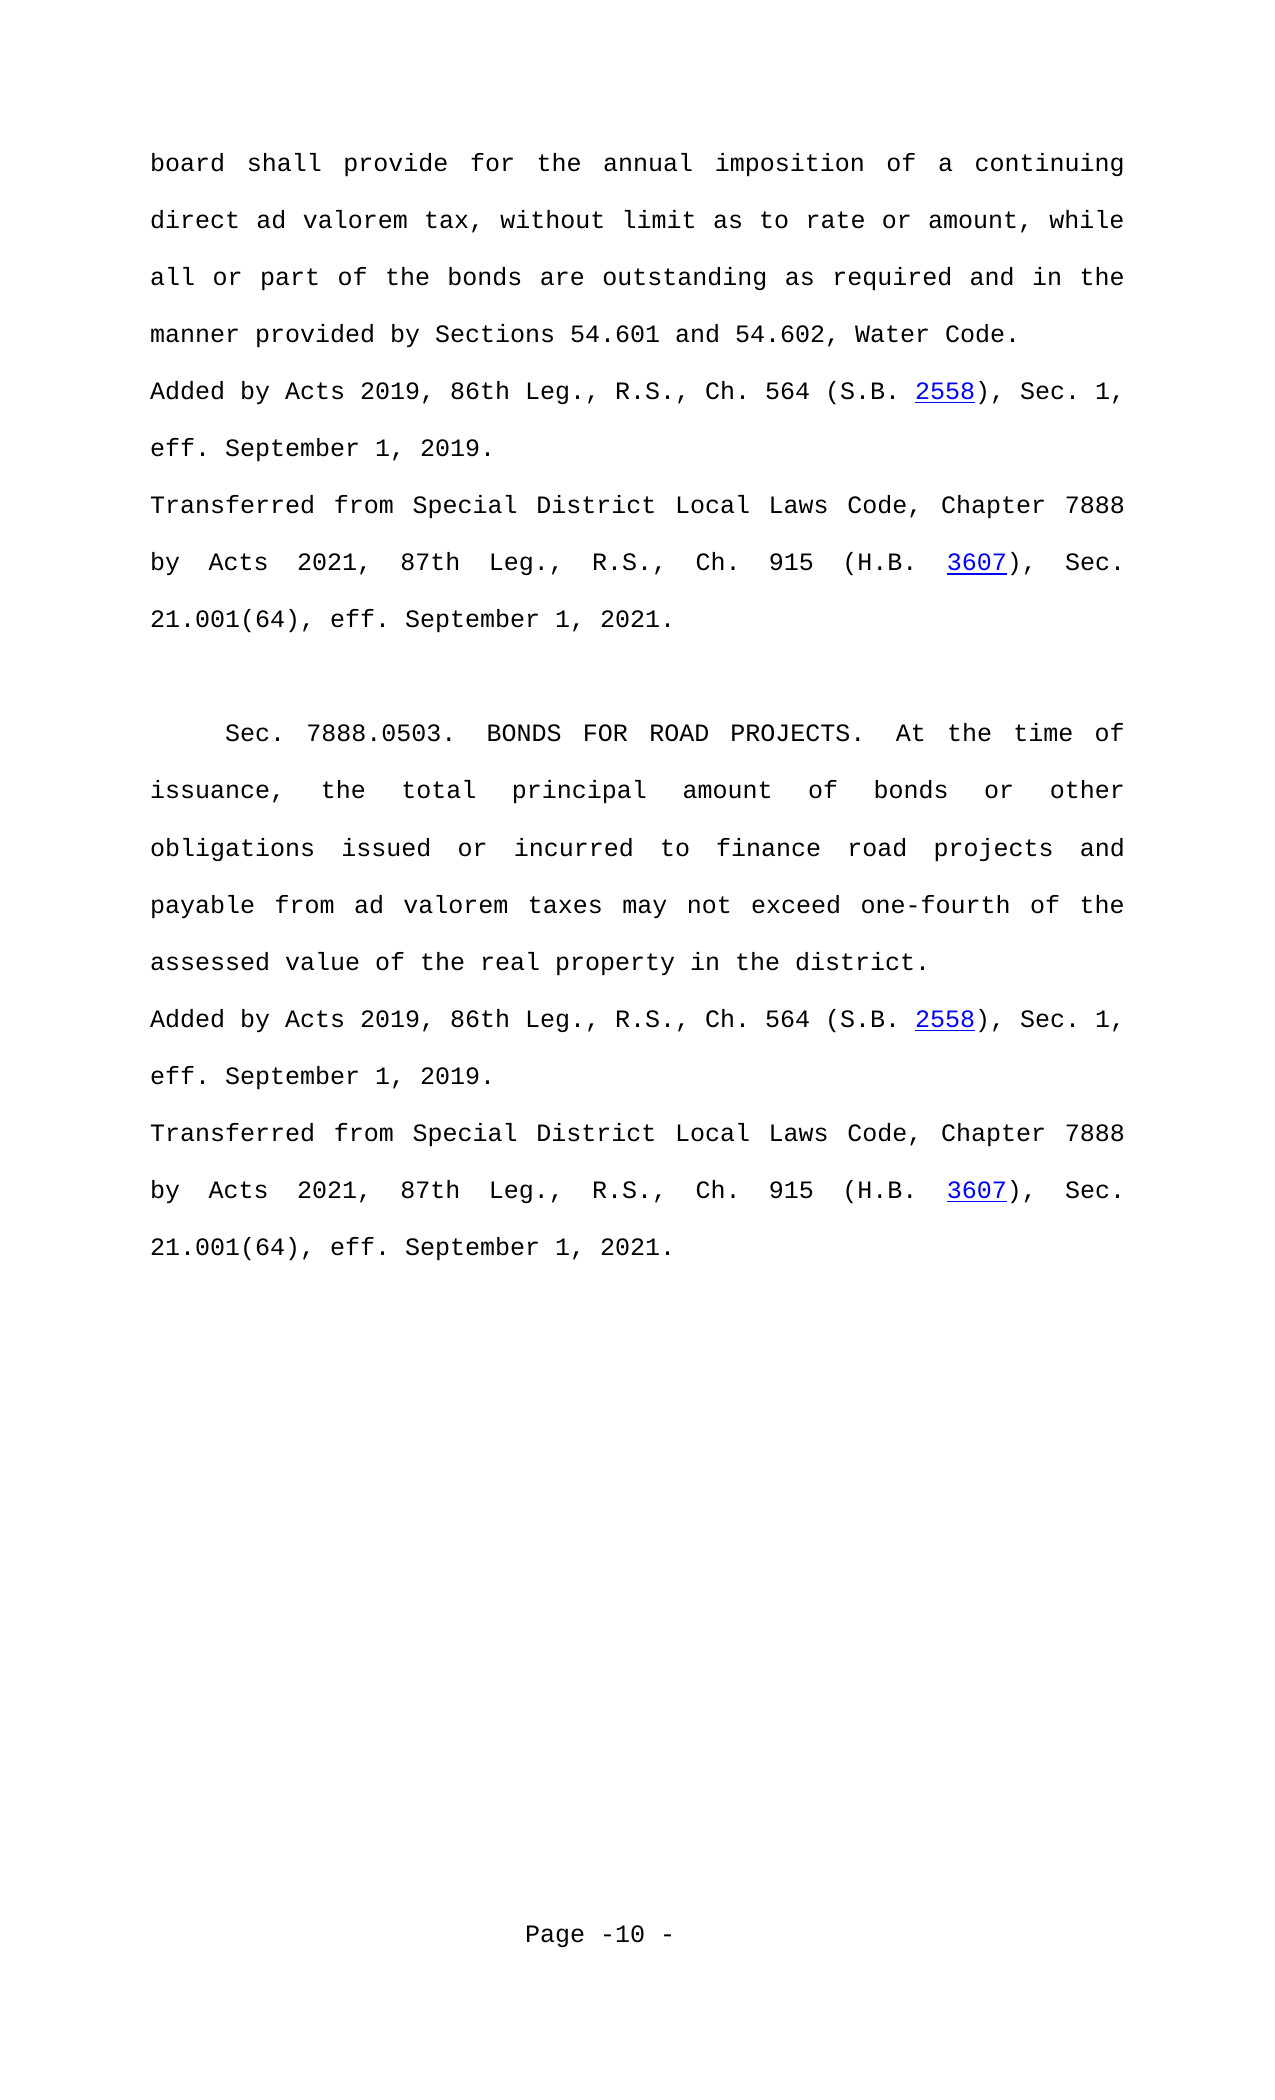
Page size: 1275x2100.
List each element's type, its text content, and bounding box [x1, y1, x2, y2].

text Added by Acts 2019, 86th Leg., R.S., Ch. 564 (S.B. 2558), Sec. 1, eff. September 1, 2019. [150, 378, 1125, 464]
text Added by Acts 2019, 86th Leg., R.S., Ch. 564 (S.B. 2558), Sec. 1, eff. September 1, 2019. [150, 1006, 1125, 1092]
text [150, 150, 1125, 350]
text Sec. 7888.0503. BONDS FOR ROAD PROJECTS. At the time of issuance, the total principal amount of bonds or other obligations issued or incurred to finance road projects and payable from ad valorem taxes may not exceed one-fourth of the assessed value of the real property in the district. [150, 721, 1125, 978]
